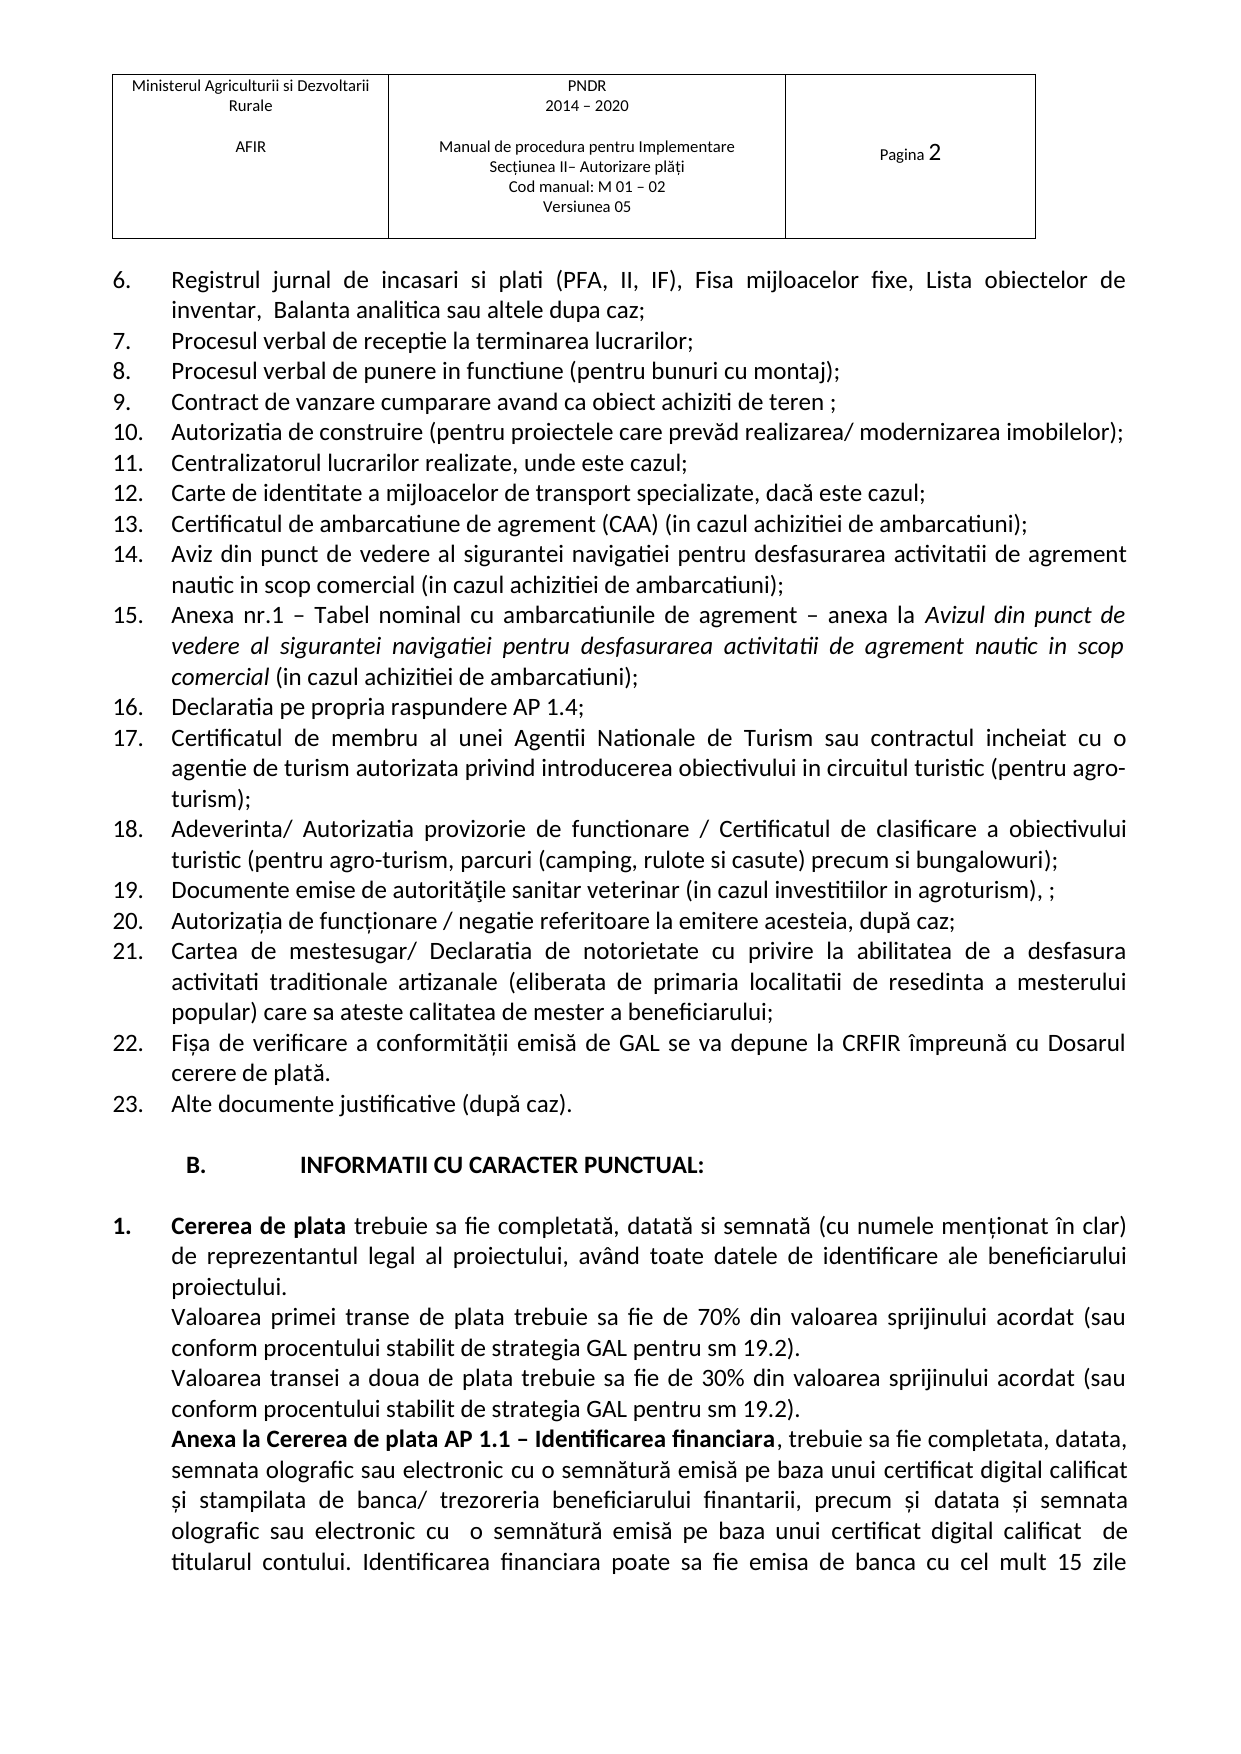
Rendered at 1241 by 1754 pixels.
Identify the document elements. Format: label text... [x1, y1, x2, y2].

list Autorizatia de construire (pentru proiectele care prevăd realizarea/ modernizarea imobilelor); [112, 416, 1128, 447]
list Registrul jurnal de incasari si plati (PFA, II, IF), Fisa mijloacelor fixe, Lista obiectelor de inventar, Balanta analitica sau altele dupa caz; [112, 264, 1128, 325]
list Adeverinta/ Autorizatia provizorie de functionare / Certificatul de clasificare a obiectivului turistic (pentru agro-turism, parcuri (camping, rulote si casute) precum si bungalowuri); [112, 813, 1128, 874]
list Autorizația de funcționare / negatie referitoare la emitere acesteia, după caz; [112, 905, 1128, 935]
list Certificatul de ambarcatiune de agrement (CAA) (in cazul achizitiei de ambarcatiuni); [112, 508, 1128, 538]
list Centralizatorul lucrarilor realizate, unde este cazul; [112, 447, 1128, 477]
list Alte documente justificative (după caz). [112, 1088, 1128, 1118]
list Certificatul de membru al unei Agentii Nationale de Turism sau contractul incheiat cu o agentie de turism autorizata privind introducerea obiectivului in circuitul turistic (pentru agro-turism); [112, 722, 1128, 813]
text Valoarea primei transe de plata trebuie sa fie de 70% din valoarea sprijinului acordat (sau conform procentului stabilit de strategia GAL pentru sm 19.2). [171, 1302, 1128, 1363]
list Documente emise de autorităţile sanitar veterinar (in cazul investitiilor in agroturism), ; [112, 874, 1128, 905]
list Cererea de plata trebuie sa fie completată, datată si semnată (cu numele menţionat în clar) de reprezentantul legal al proiectului, având toate datele de identificare ale beneficiarului proiectului. [112, 1210, 1128, 1302]
list Aviz din punct de vedere al sigurantei navigatiei pentru desfasurarea activitatii de agrement nautic in scop comercial (in cazul achizitiei de ambarcatiuni); [112, 538, 1128, 599]
list Fișa de verificare a conformității emisă de GAL se va depune la CRFIR împreună cu Dosarul cerere de plată. [112, 1027, 1128, 1088]
list INFORMATII CU CARACTER PUNCTUAL: [112, 1149, 1128, 1179]
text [171, 1424, 1128, 1576]
list Procesul verbal de punere in functiune (pentru bunuri cu montaj); [112, 355, 1128, 386]
text Valoarea transei a doua de plata trebuie sa fie de 30% din valoarea sprijinului acordat (sau conform procentului stabilit de strategia GAL pentru sm 19.2). [171, 1363, 1128, 1424]
list Anexa nr.1 – Tabel nominal cu ambarcatiunile de agrement – anexa la Avizul din punct de vedere al sigurantei navigatiei pentru desfasurarea activitatii de agrement nautic in scop comercial (in cazul achizitiei de ambarcatiuni); [112, 599, 1128, 691]
list Declaratia pe propria raspundere AP 1.4; [112, 691, 1128, 722]
list Cartea de mestesugar/ Declaratia de notorietate cu privire la abilitatea de a desfasura activitati traditionale artizanale (eliberata de primaria localitatii de resedinta a mesterului popular) care sa ateste calitatea de mester a beneficiarului; [112, 935, 1128, 1027]
list Carte de identitate a mijloacelor de transport specializate, dacă este cazul; [112, 477, 1128, 508]
list Procesul verbal de receptie la terminarea lucrarilor; [112, 325, 1128, 355]
list Contract de vanzare cumparare avand ca obiect achiziti de teren ; [112, 386, 1128, 416]
